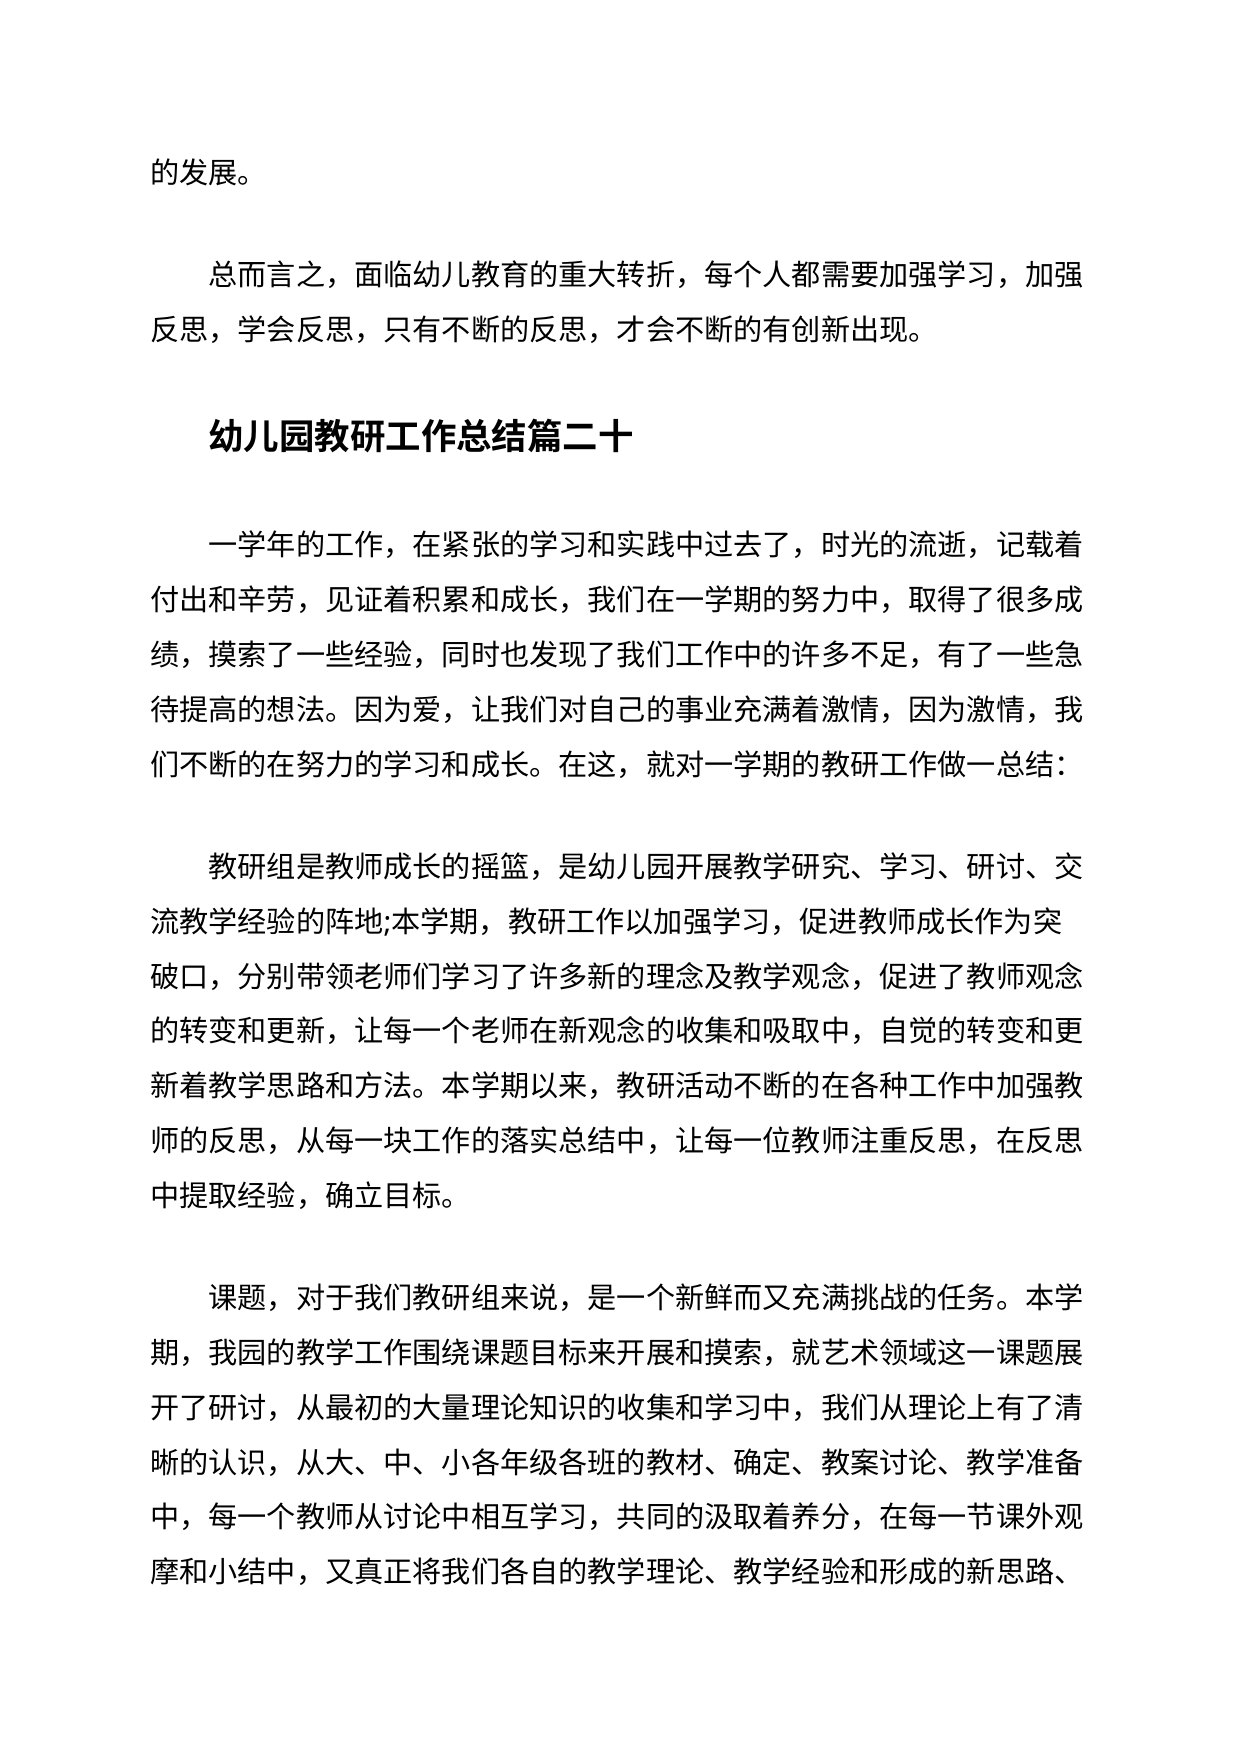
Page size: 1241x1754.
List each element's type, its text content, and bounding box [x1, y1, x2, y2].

text 教研组是教师成长的摇篮，是幼儿园开展教学研究、学习、研讨、交流教学经验的阵地;本学期，教研工作以加强学习，促进教师成长作为突破口，分别带领老师们学习了许多新的理念及教学观念，促进了教师观念的转变和更新，让每一个老师在新观念的收集和吸取中，自觉的转变和更新着教学思路和方法。本学期以来，教研活动不断的在各种工作中加强教师的反思，从每一块工作的落实总结中，让每一位教师注重反思，在反思中提取经验，确立目标。 [150, 843, 1090, 1215]
text 幼儿园教研工作总结篇二十 [150, 408, 1090, 460]
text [150, 1274, 1090, 1591]
text 一学年的工作，在紧张的学习和实践中过去了，时光的流逝，记载着付出和辛劳，见证着积累和成长，我们在一学期的努力中，取得了很多成绩，摸索了一些经验，同时也发现了我们工作中的许多不足，有了一些急待提高的想法。因为爱，让我们对自己的事业充满着激情，因为激情，我们不断的在努力的学习和成长。在这，就对一学期的教研工作做一总结： [150, 522, 1090, 784]
text 总而言之，面临幼儿教育的重大转折，每个人都需要加强学习，加强反思，学会反思，只有不断的反思，才会不断的有创新出现。 [150, 252, 1090, 349]
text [150, 150, 1090, 192]
